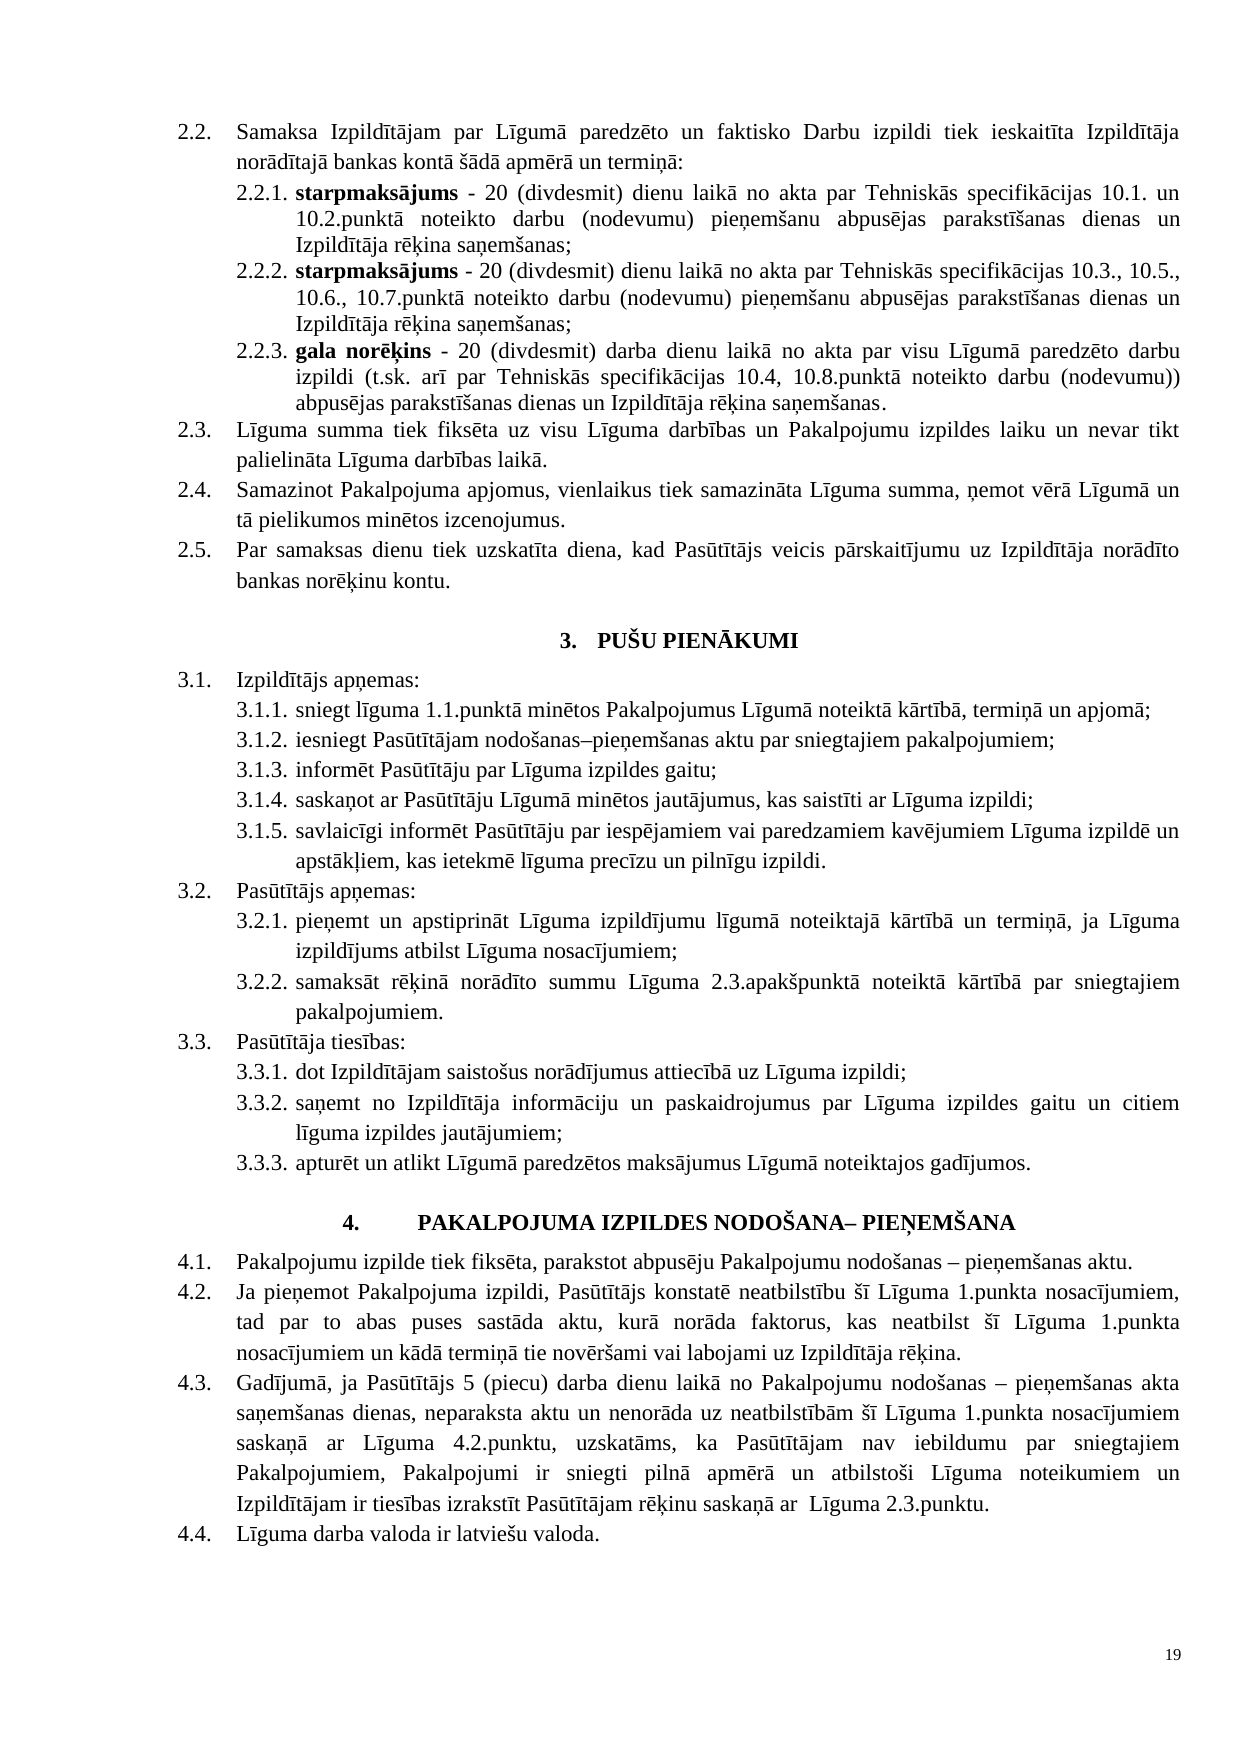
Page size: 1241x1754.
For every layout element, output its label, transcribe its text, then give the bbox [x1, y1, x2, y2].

list apturēt un atlikt Līgumā paredzētos maksājumus Līgumā noteiktajos gadījumos. [236, 1149, 1181, 1175]
list starpmaksājums - 20 (divdesmit) dienu laikā no akta par Tehniskās specifikācijas 10.1. un 10.2.punktā noteikto darbu (nodevumu) pieņemšanu abpusējas parakstīšanas dienas un Izpildītāja rēķina saņemšanas; [236, 178, 1181, 258]
list Gadījumā, ja Pasūtītājs 5 (piecu) darba dienu laikā no Pakalpojumu nodošanas – pieņemšanas akta saņemšanas dienas, neparaksta aktu un nenorāda uz neatbilstībām šī Līguma 1.punkta nosacījumiem saskaņā ar Līguma 4.2.punktu, uzskatāms, ka Pasūtītājam nav iebildumu par sniegtajiem Pakalpojumiem, Pakalpojumi ir sniegti pilnā apmērā un atbilstoši Līguma noteikumiem un Izpildītājam ir tiesības izrakstīt Pasūtītājam rēķinu saskaņā ar Līguma 2.3.punktu. [177, 1369, 1181, 1516]
list PUŠU PIENĀKUMI [177, 627, 1181, 653]
list saskaņot ar Pasūtītāju Līgumā minētos jautājumus, kas saistīti ar Līguma izpildi; [236, 787, 1181, 813]
list starpmaksājums - 20 (divdesmit) dienu laikā no akta par Tehniskās specifikācijas 10.3., 10.5., 10.6., 10.7.punktā noteikto darbu (nodevumu) pieņemšanu abpusējas parakstīšanas dienas un Izpildītāja rēķina saņemšanas; [236, 258, 1181, 337]
list saņemt no Izpildītāja informāciju un paskaidrojumus par Līguma izpildes gaitu un citiem līguma izpildes jautājumiem; [236, 1089, 1181, 1145]
list Samazinot Pakalpojuma apjomus, vienlaikus tiek samazināta Līguma summa, ņemot vērā Līgumā un tā pielikumos minētos izcenojumus. [177, 476, 1181, 533]
list Pasūtītāja tiesības: [177, 1028, 1181, 1054]
list pieņemt un apstiprināt Līguma izpildījumu līgumā noteiktajā kārtībā un termiņā, ja Līguma izpildījums atbilst Līguma nosacījumiem; [236, 907, 1181, 964]
list informēt Pasūtītāju par Līguma izpildes gaitu; [236, 756, 1181, 783]
list Līguma darba valoda ir latviešu valoda. [177, 1520, 1181, 1546]
list Samaksa Izpildītājam par Līgumā paredzēto un faktisko Darbu izpildi tiek ieskaitīta Izpildītāja norādītajā bankas kontā šādā apmērā un termiņā: [177, 118, 1181, 175]
list savlaicīgi informēt Pasūtītāju par iespējamiem vai paredzamiem kavējumiem Līguma izpildē un apstākļiem, kas ietekmē līguma precīzu un pilnīgu izpildi. [236, 817, 1181, 873]
list Līguma summa tiek fiksēta uz visu Līguma darbības un Pakalpojumu izpildes laiku un nevar tikt palielināta Līguma darbības laikā. [177, 416, 1181, 472]
list samaksāt rēķinā norādīto summu Līguma 2.3.apakšpunktā noteiktā kārtībā par sniegtajiem pakalpojumiem. [236, 968, 1181, 1024]
list Izpildītājs apņemas: [177, 666, 1181, 692]
list Par samaksas dienu tiek uzskatīta diena, kad Pasūtītājs veicis pārskaitījumu uz Izpildītāja norādīto bankas norēķinu kontu. [177, 537, 1181, 593]
list dot Izpildītājam saistošus norādījumus attiecībā uz Līguma izpildi; [236, 1058, 1181, 1085]
list Ja pieņemot Pakalpojuma izpildi, Pasūtītājs konstatē neatbilstību šī Līguma 1.punkta nosacījumiem, tad par to abas puses sastāda aktu, kurā norāda faktorus, kas neatbilst šī Līguma 1.punkta nosacījumiem un kādā termiņā tie novēršami vai labojami uz Izpildītāja rēķina. [177, 1278, 1181, 1365]
list Pasūtītājs apņemas: [177, 877, 1181, 903]
list iesniegt Pasūtītājam nodošanas–pieņemšanas aktu par sniegtajiem pakalpojumiem; [236, 726, 1181, 752]
list gala norēķins - 20 (divdesmit) darba dienu laikā no akta par visu Līgumā paredzēto darbu izpildi (t.sk. arī par Tehniskās specifikācijas 10.4, 10.8.punktā noteikto darbu (nodevumu)) abpusējas parakstīšanas dienas un Izpildītāja rēķina saņemšanas. [236, 337, 1181, 416]
list Pakalpojumu izpilde tiek fiksēta, parakstot abpusēju Pakalpojumu nodošanas – pieņemšanas aktu. [177, 1248, 1181, 1274]
list sniegt līguma 1.1.punktā minētos Pakalpojumus Līgumā noteiktā kārtībā, termiņā un apjomā; [236, 696, 1181, 722]
list PAKALPOJUMA IZPILDES NODOŠANA– PIEŅEMŠANA [177, 1209, 1181, 1236]
